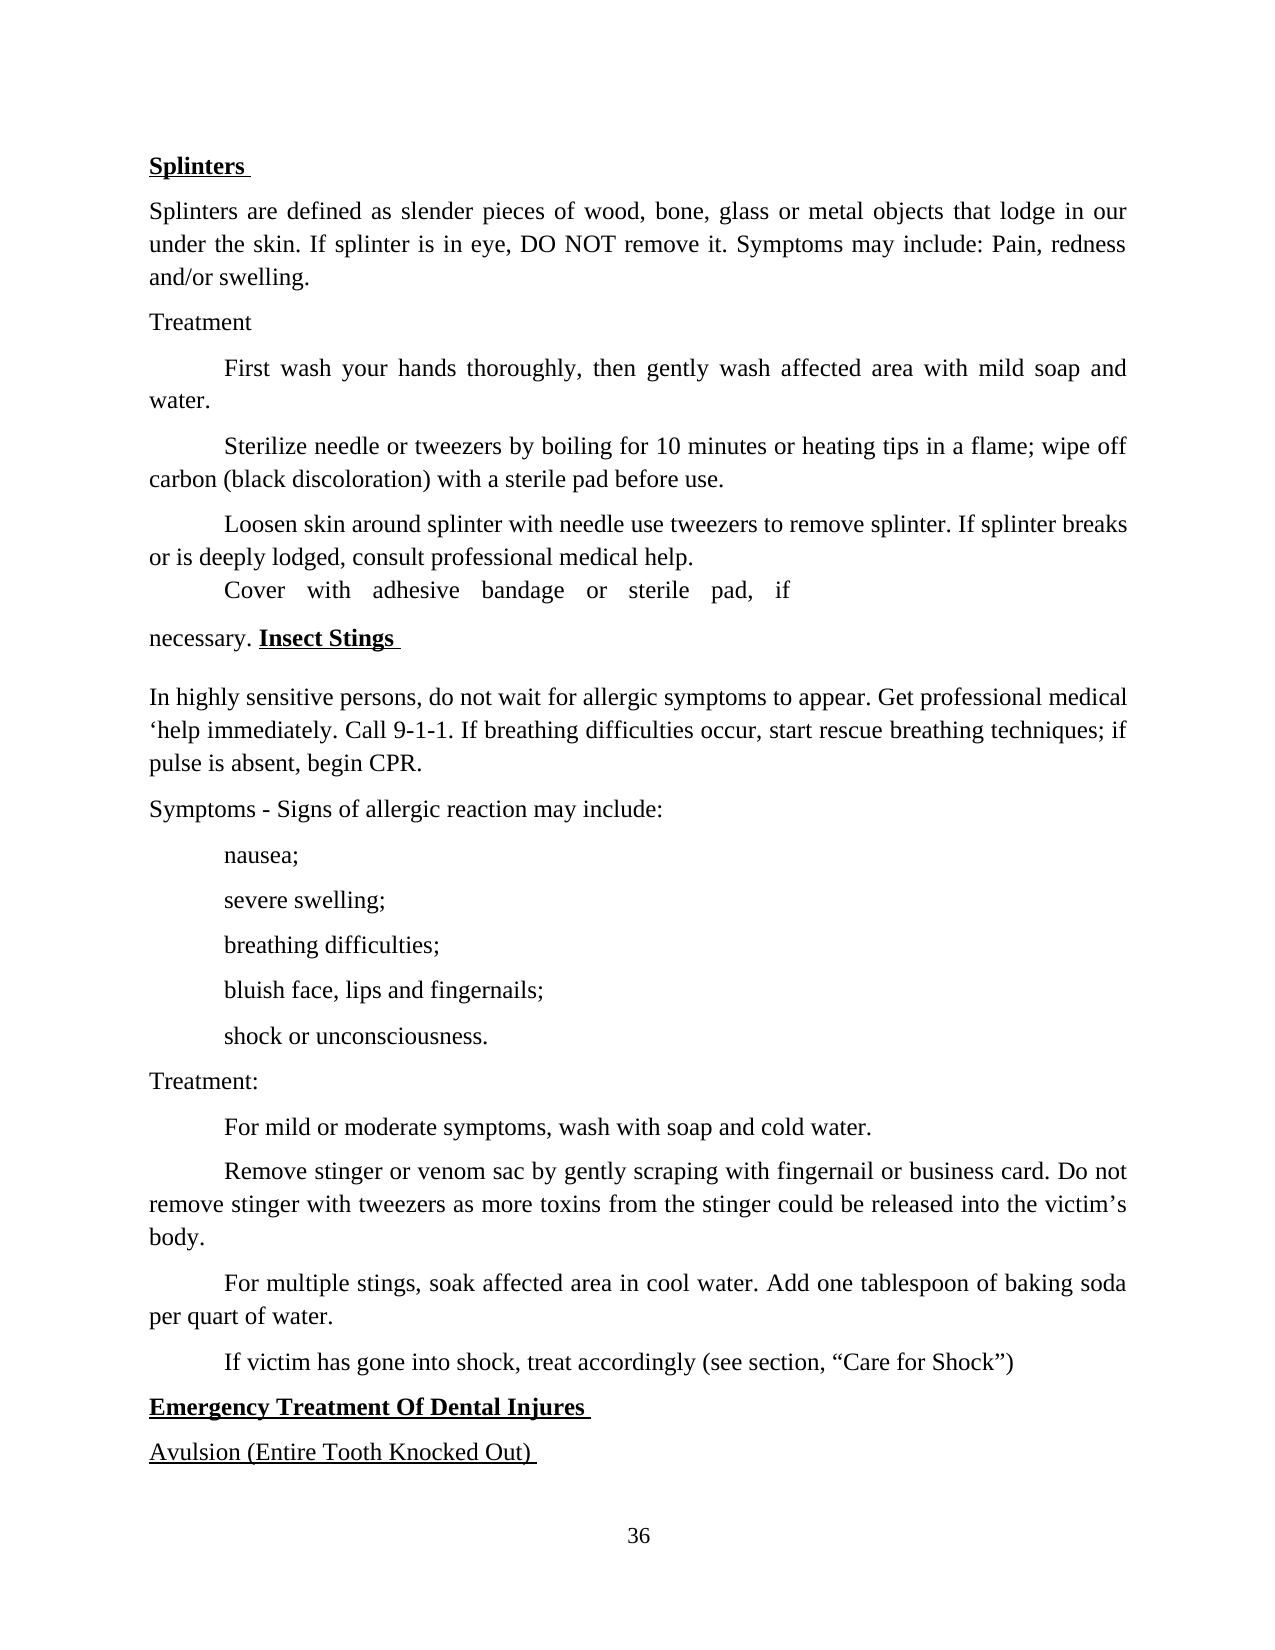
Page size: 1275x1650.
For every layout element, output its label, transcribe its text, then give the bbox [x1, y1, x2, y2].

text For multiple stings, soak affected area in cool water. Add one tablespoon of baking soda per quart of water. [149, 1268, 1128, 1330]
text nausea; [224, 840, 1128, 868]
text severe swelling; [224, 885, 1128, 913]
text Avulsion (Entire Tooth Knocked Out) [149, 1437, 1128, 1466]
text First wash your hands thoroughly, then gently wash affected area with mild soap and water. [149, 353, 1128, 414]
text Loosen skin around splinter with needle use tweezers to remove splinter. If splinter breaks or is deeply lodged, consult professional medical help. [149, 509, 1128, 571]
text Symptoms - Signs of allergic reaction may include: [149, 794, 1128, 823]
text Sterilize needle or tweezers by boiling for 10 minutes or heating tips in a flame; wipe off carbon (black discoloration) with a sterile pad before use. [149, 431, 1128, 493]
text Cover with adhesive bandage or sterile pad, if necessary. Insect Stings [149, 575, 791, 651]
text Treatment: [149, 1066, 1128, 1095]
text In highly sensitive persons, do not wait for allergic symptoms to appear. Get professional medical ‘help immediately. Call 9-1-1. If breathing difficulties occur, start rescue breathing techniques; if pulse is absent, begin CPR. [149, 682, 1128, 777]
text Treatment [149, 307, 1128, 336]
text Splinters are defined as slender pieces of wood, bone, glass or metal objects that lodge in our under the skin. If splinter is in eye, DO NOT remove it. Symptoms may include: Pain, redness and/or swelling. [149, 196, 1128, 291]
text Remove stinger or venom sac by gently scraping with fingernail or business card. Do not remove stinger with tweezers as more toxins from the stinger could be released into the victim’s body. [149, 1156, 1128, 1251]
text If victim has gone into shock, treat accordingly (see section, “Care for Shock”) [224, 1347, 1128, 1376]
text Splinters [149, 151, 1128, 180]
text shock or unconsciousness. [224, 1021, 1128, 1050]
text Emergency Treatment Of Dental Injures [149, 1392, 1128, 1421]
text For mild or moderate symptoms, wash with soap and cold water. [224, 1112, 1128, 1140]
text breathing difficulties; [224, 930, 1128, 959]
text bluish face, lips and fingernails; [224, 975, 1128, 1004]
